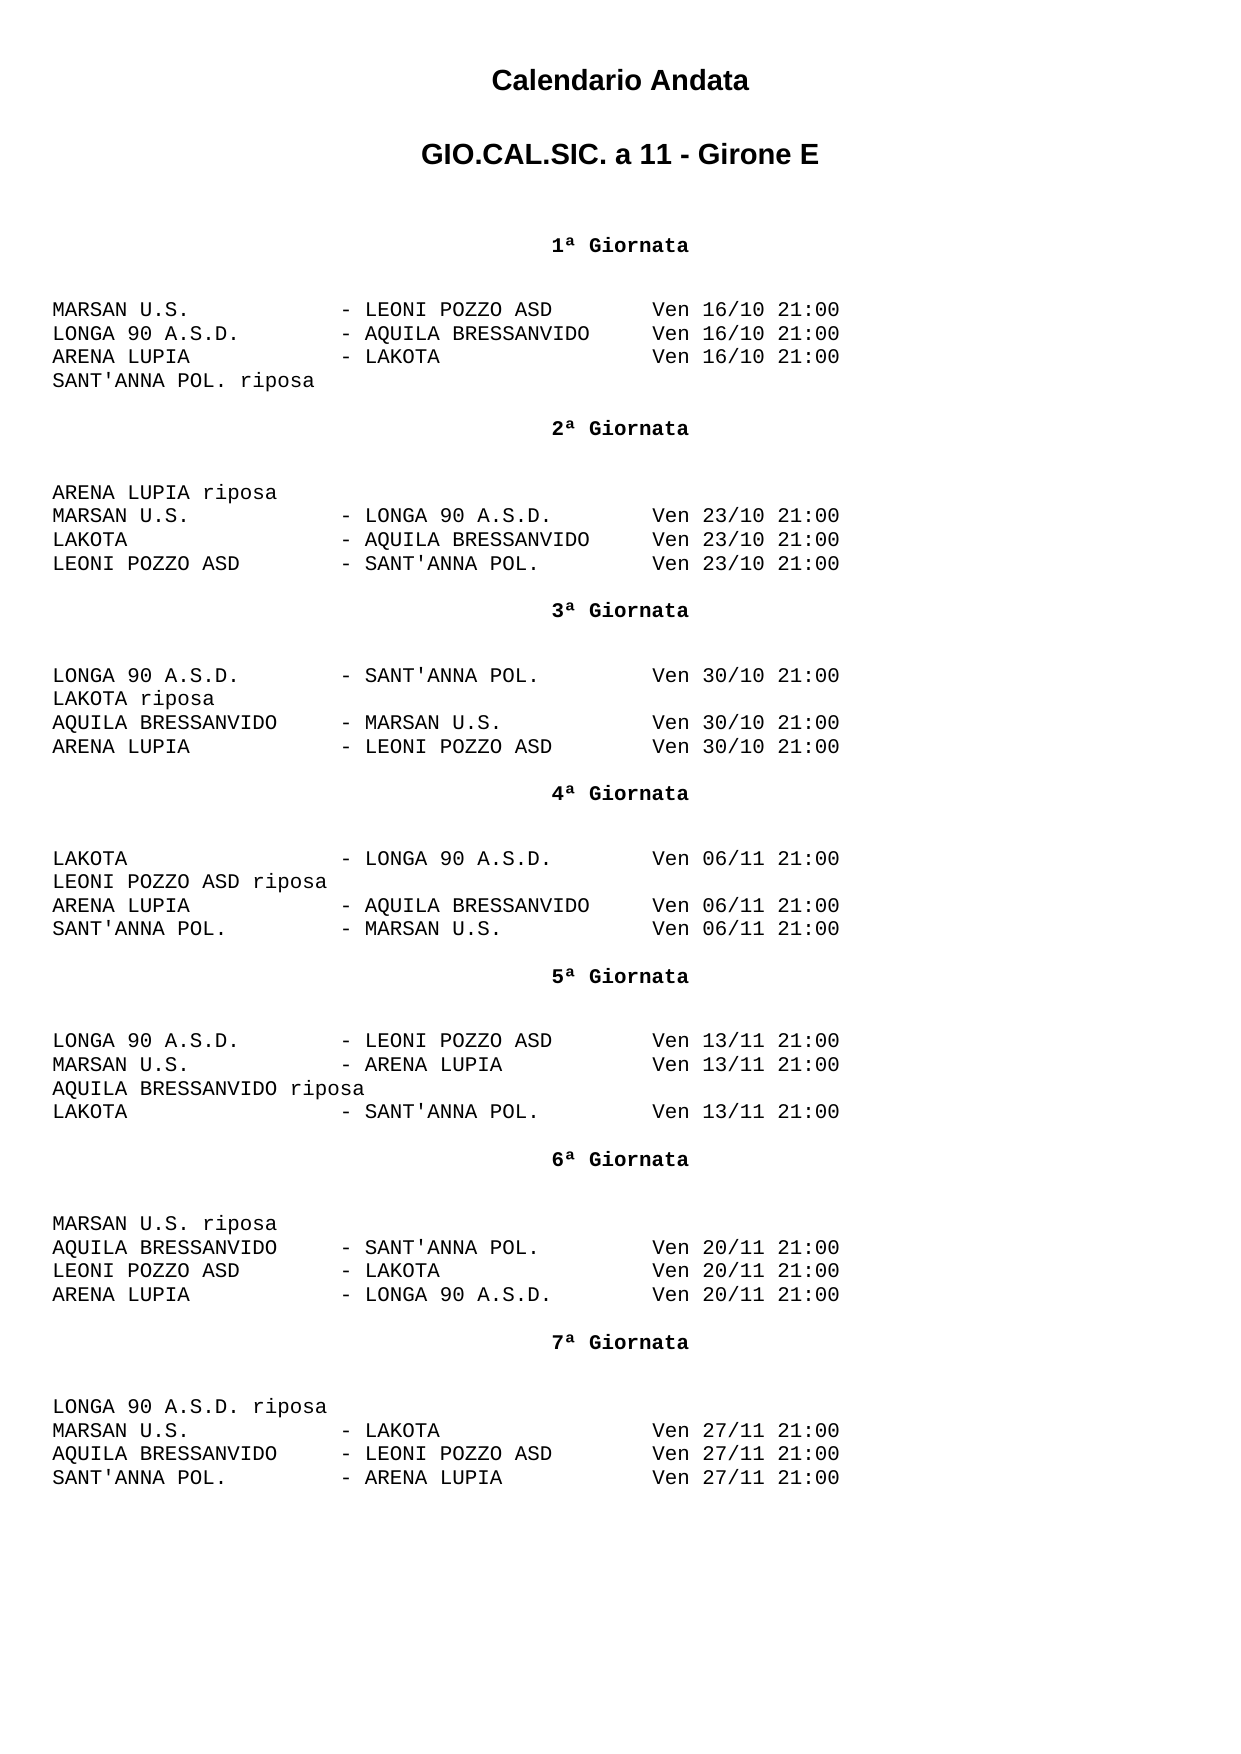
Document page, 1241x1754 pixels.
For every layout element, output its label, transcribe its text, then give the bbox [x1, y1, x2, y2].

text AQUILA BRESSANVIDO riposa [52, 1078, 1188, 1101]
text LONGA 90 A.S.D. - AQUILA BRESSANVIDO Ven 16/10 21:00 [52, 323, 1188, 346]
text SANT'ANNA POL. - MARSAN U.S. Ven 06/11 21:00 [52, 918, 1188, 942]
text MARSAN U.S. - LEONI POZZO ASD Ven 16/10 21:00 [52, 299, 1188, 323]
text ARENA LUPIA - LAKOTA Ven 16/10 21:00 [52, 346, 1188, 370]
text LEONI POZZO ASD - SANT'ANNA POL. Ven 23/10 21:00 [52, 553, 1188, 576]
text AQUILA BRESSANVIDO - LEONI POZZO ASD Ven 27/11 21:00 [52, 1443, 1188, 1467]
text SANT'ANNA POL. riposa [52, 370, 1188, 394]
text 2ª Giornata [52, 418, 1188, 441]
text SANT'ANNA POL. - ARENA LUPIA Ven 27/11 21:00 [52, 1467, 1188, 1491]
text ARENA LUPIA - LEONI POZZO ASD Ven 30/10 21:00 [52, 736, 1188, 759]
text LAKOTA - LONGA 90 A.S.D. Ven 06/11 21:00 [52, 847, 1188, 871]
text 7ª Giornata [52, 1332, 1188, 1355]
text Calendario Andata [52, 62, 1188, 96]
text LAKOTA - AQUILA BRESSANVIDO Ven 23/10 21:00 [52, 529, 1188, 553]
text 5ª Giornata [52, 966, 1188, 990]
text MARSAN U.S. - LONGA 90 A.S.D. Ven 23/10 21:00 [52, 506, 1188, 529]
text AQUILA BRESSANVIDO - SANT'ANNA POL. Ven 20/11 21:00 [52, 1237, 1188, 1260]
text GIO.CAL.SIC. a 11 - Girone E [52, 137, 1188, 170]
text MARSAN U.S. - LAKOTA Ven 27/11 21:00 [52, 1419, 1188, 1443]
text LEONI POZZO ASD - LAKOTA Ven 20/11 21:00 [52, 1260, 1188, 1284]
text 4ª Giornata [52, 783, 1188, 807]
text LONGA 90 A.S.D. riposa [52, 1396, 1188, 1419]
text 6ª Giornata [52, 1149, 1188, 1172]
text LAKOTA - SANT'ANNA POL. Ven 13/11 21:00 [52, 1101, 1188, 1125]
text AQUILA BRESSANVIDO - MARSAN U.S. Ven 30/10 21:00 [52, 712, 1188, 736]
text MARSAN U.S. riposa [52, 1213, 1188, 1237]
text 3ª Giornata [52, 600, 1188, 624]
text ARENA LUPIA - AQUILA BRESSANVIDO Ven 06/11 21:00 [52, 895, 1188, 918]
text LONGA 90 A.S.D. - SANT'ANNA POL. Ven 30/10 21:00 [52, 665, 1188, 688]
text MARSAN U.S. - ARENA LUPIA Ven 13/11 21:00 [52, 1054, 1188, 1078]
text LAKOTA riposa [52, 688, 1188, 712]
text ARENA LUPIA - LONGA 90 A.S.D. Ven 20/11 21:00 [52, 1284, 1188, 1308]
text LEONI POZZO ASD riposa [52, 871, 1188, 895]
text 1ª Giornata [52, 235, 1188, 258]
text ARENA LUPIA riposa [52, 482, 1188, 506]
text LONGA 90 A.S.D. - LEONI POZZO ASD Ven 13/11 21:00 [52, 1030, 1188, 1054]
